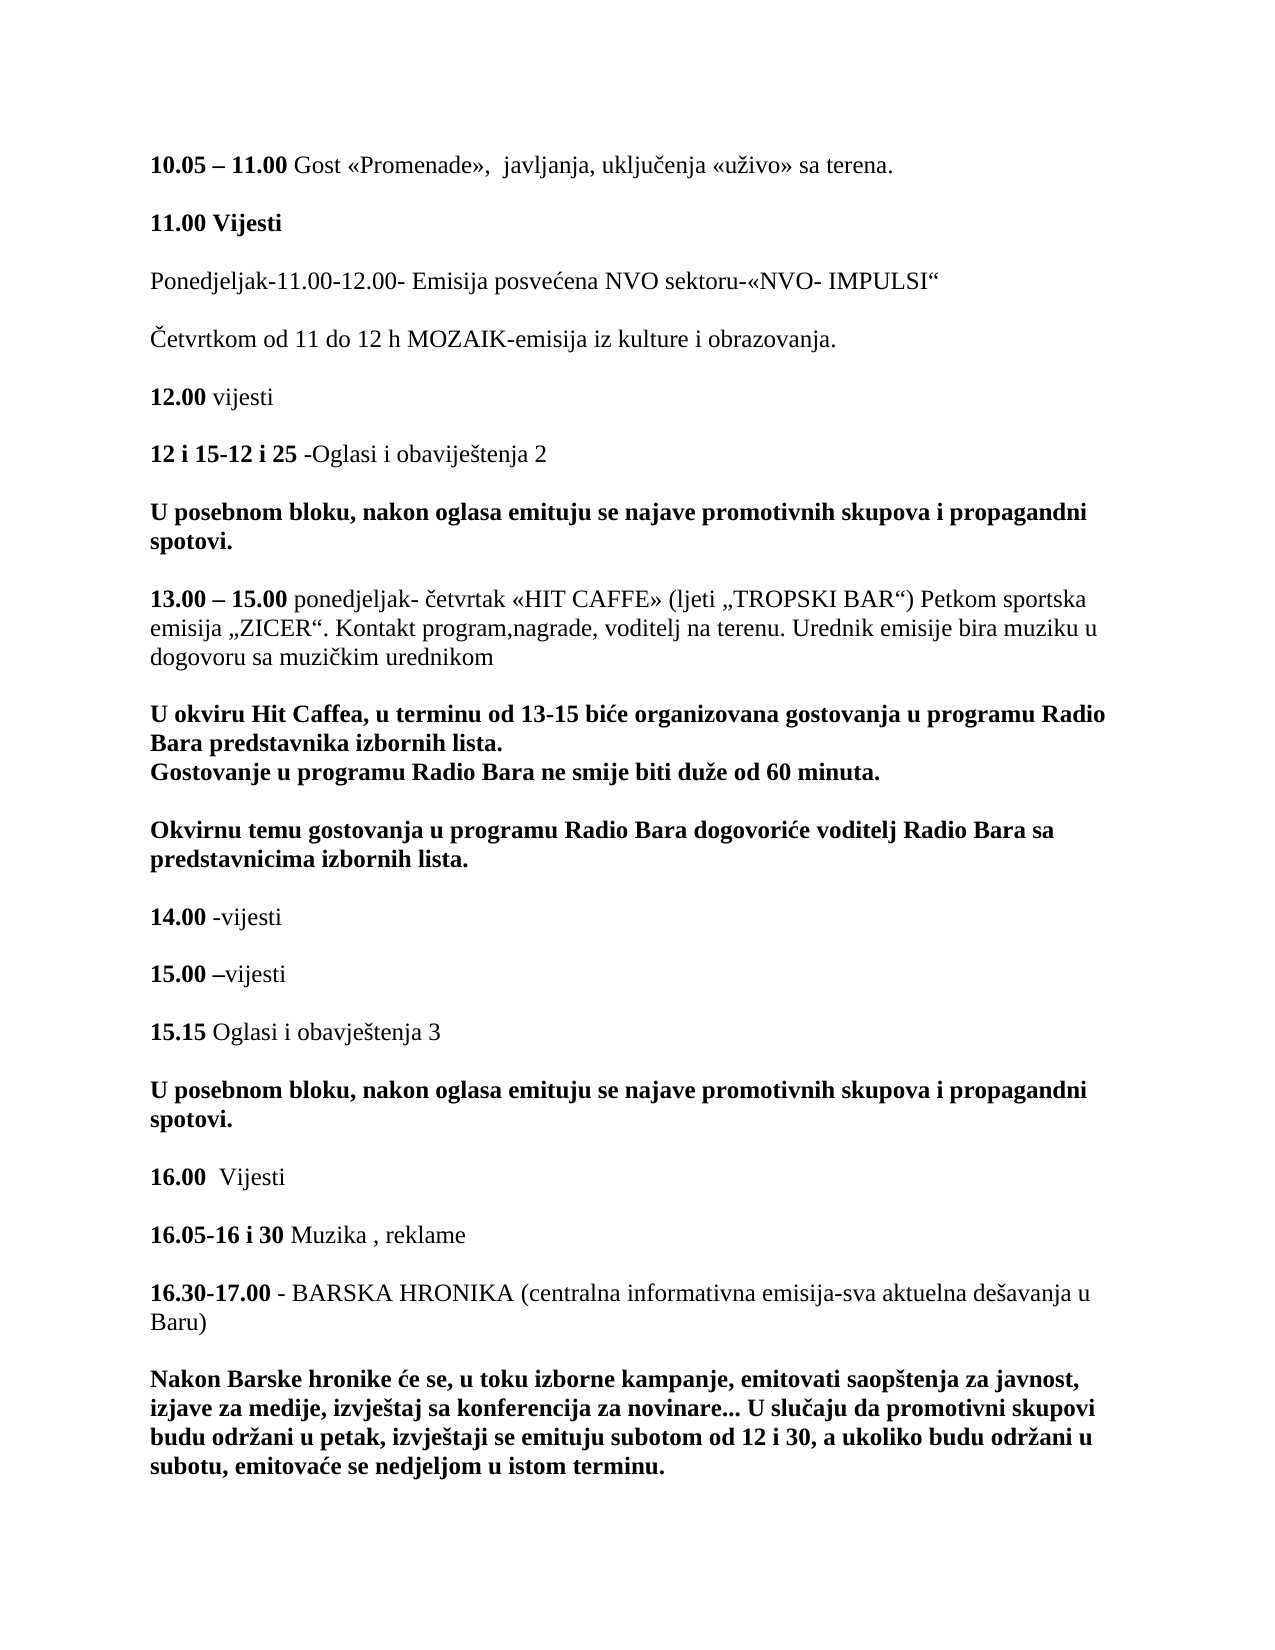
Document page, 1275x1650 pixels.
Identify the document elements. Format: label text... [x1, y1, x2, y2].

text Ponedjeljak-11.00-12.00- Emisija posvećena NVO sektoru-«NVO- IMPULSI“ [150, 266, 1125, 294]
text 15.00 –vijesti [150, 959, 1125, 988]
text 16.05-16 i 30 Muzika , reklame [150, 1220, 1125, 1249]
text Gostovanje u programu Radio Bara ne smije biti duže od 60 minuta. [150, 757, 1125, 786]
text 14.00 -vijesti [150, 902, 1125, 930]
text Četvrtkom od 11 do 12 h MOZAIK-emisija iz kulture i obrazovanja. [150, 324, 1125, 352]
text 16.30-17.00 - BARSKA HRONIKA (centralna informativna emisija-sva aktuelna dešavanja u Baru) [150, 1278, 1125, 1335]
text 12.00 vijesti [150, 382, 1125, 410]
text 13.00 – 15.00 ponedjeljak- četvrtak «HIT CAFFE» (ljeti „TROPSKI BAR“) Petkom sportska emisija „ZICER“. Kontakt program,nagrade, voditelj na terenu. Urednik emisije bira muziku u dogovoru sa muzičkim urednikom [150, 584, 1125, 670]
text Nakon Barske hronike će se, u toku izborne kampanje, emitovati saopštenja za javnost, izjave za medije, izvještaj sa konferencija za novinare... U slučaju da promotivni skupovi budu održani u petak, izvještaji se emituju subotom od 12 i 30, a ukoliko budu održani u subotu, emitovaće se nedjeljom u istom terminu. [150, 1364, 1125, 1479]
text Okvirnu temu gostovanja u programu Radio Bara dogovoriće voditelj Radio Bara sa predstavnicima izbornih lista. [150, 815, 1125, 872]
text 12 i 15-12 i 25 -Oglasi i obaviještenja 2 [150, 439, 1125, 468]
text 15.15 Oglasi i obavještenja 3 [150, 1017, 1125, 1046]
text U posebnom bloku, nakon oglasa emituju se najave promotivnih skupova i propagandni spotovi. [150, 1075, 1125, 1133]
text 10.05 – 11.00 Gost «Promenade», javljanja, uključenja «uživo» sa terena. [150, 150, 1125, 179]
text U okviru Hit Caffea, u terminu od 13-15 biće organizovana gostovanja u programu Radio Bara predstavnika izbornih lista. [150, 699, 1125, 757]
text 16.00 Vijesti [150, 1162, 1125, 1191]
text U posebnom bloku, nakon oglasa emituju se najave promotivnih skupova i propagandni spotovi. [150, 497, 1125, 555]
text 11.00 Vijesti [150, 208, 1125, 237]
